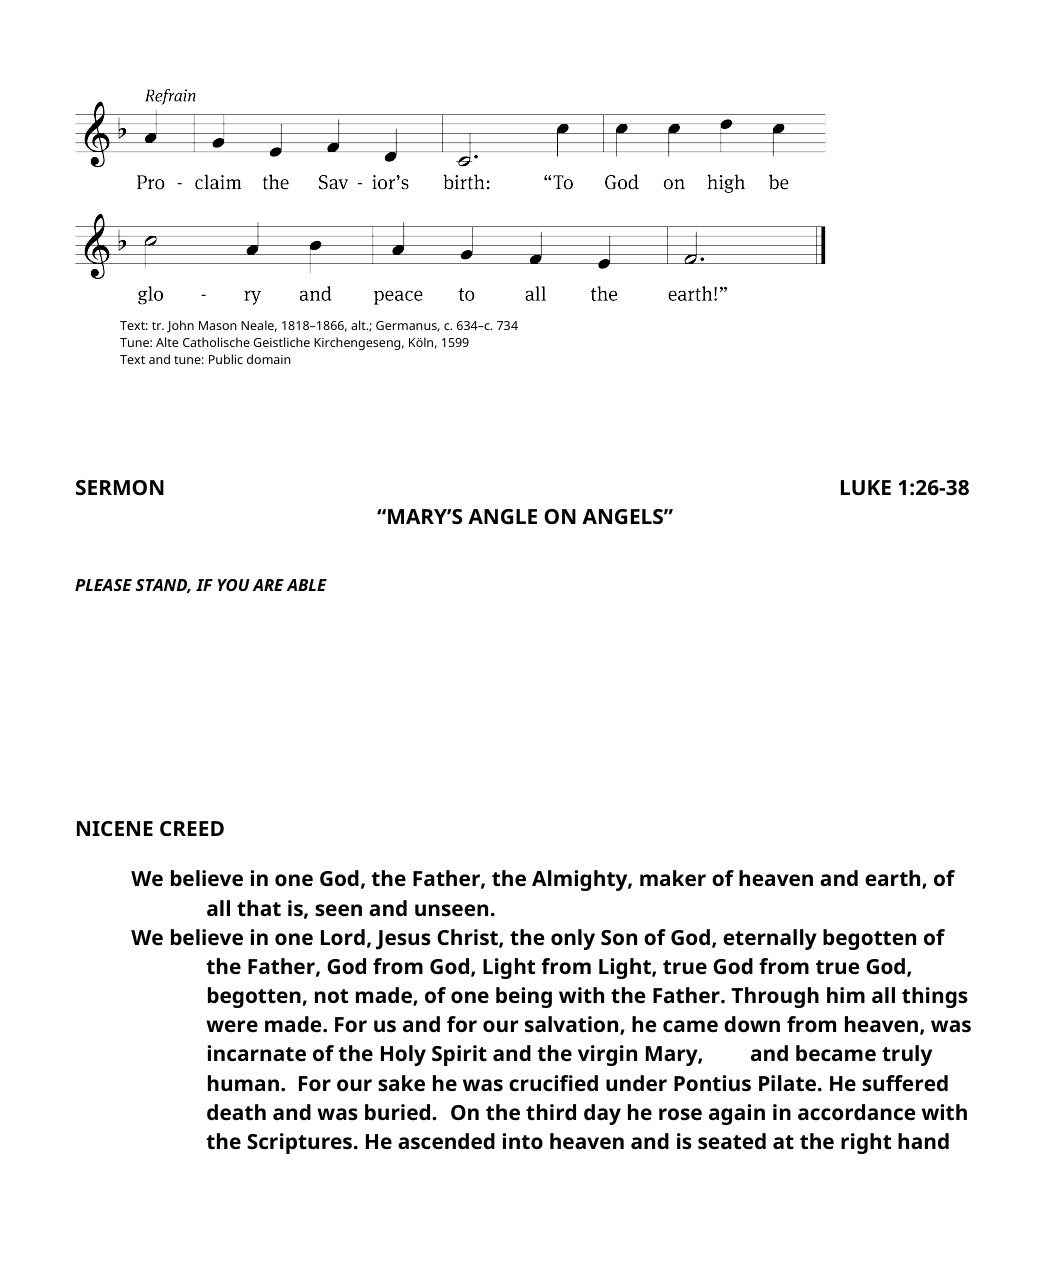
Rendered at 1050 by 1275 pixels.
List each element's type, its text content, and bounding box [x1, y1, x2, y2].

subtitle please stand, if you are able [75, 574, 975, 597]
text We believe in one God, the Father, the Almighty, maker of heaven and earth, of all that is, seen and unseen. [131, 864, 975, 922]
picture [75, 75, 826, 305]
subtitle nicene creed [75, 814, 975, 843]
subtitle Sermon Luke 1:26-38 [75, 473, 975, 502]
subtitle “Mary’s angle on angels” [75, 502, 975, 530]
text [131, 922, 975, 1155]
text Text: tr. John Mason Neale, 1818–1866, alt.; Germanus, c. 634–c. 734 Tune: Alte Catholische Geistliche Kirchengeseng, Köln, 1599 Text and tune: Public domain [120, 317, 975, 369]
